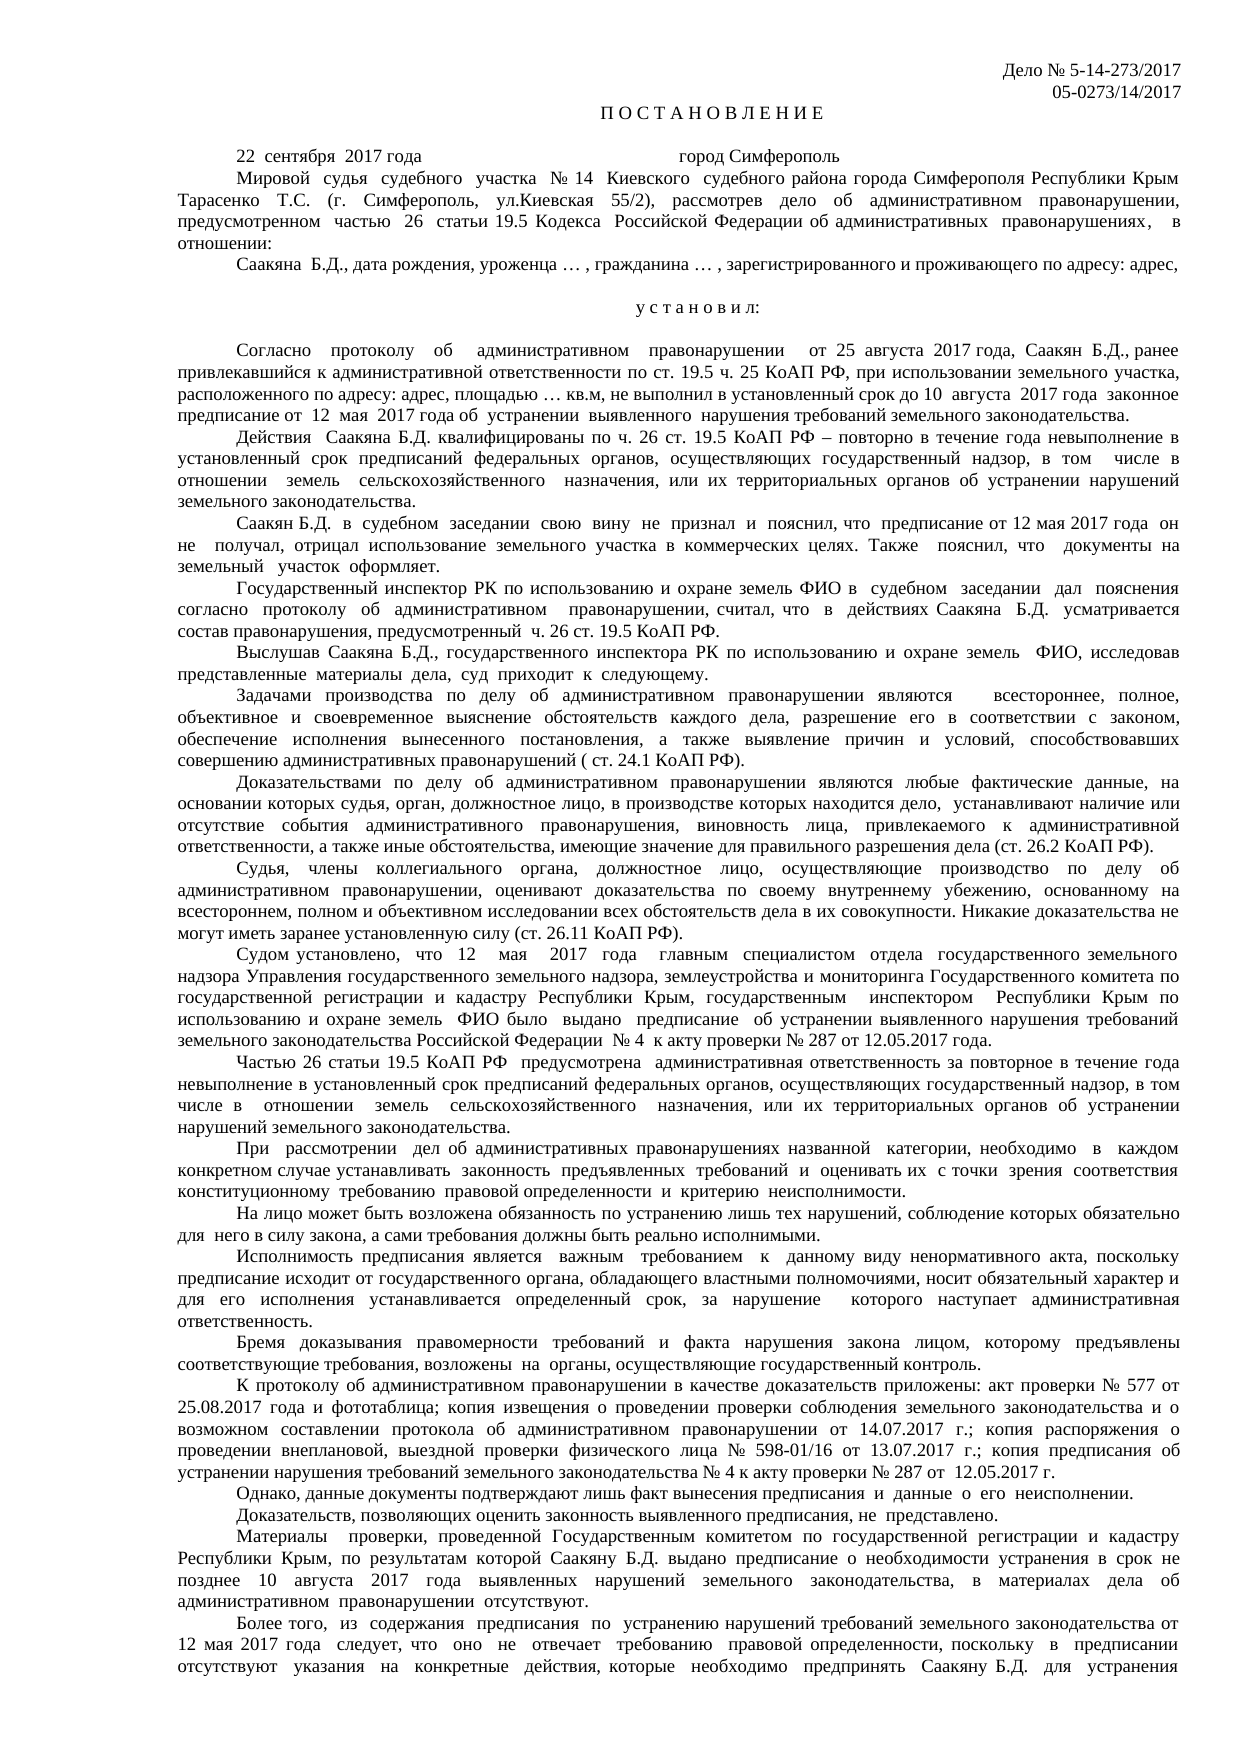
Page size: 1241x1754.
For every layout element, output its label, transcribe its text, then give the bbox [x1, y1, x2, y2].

text у с т а н о в и л: [118, 296, 1181, 318]
title Дело № 5-14-273/2017 [782, 59, 1181, 81]
text Доказательствами по делу об административном правонарушении являются любые фактические данные, на основании которых судья, орган, должностное лицо, в производстве которых находится дело, устанавливают наличие или отсутствие события административного правонарушения, виновность лица, привлекаемого к административной ответственности, а также иные обстоятельства, имеющие значение для правильного разрешения дела (ст. 26.2 КоАП РФ). [177, 771, 1181, 857]
text Судья, члены коллегиального органа, должностное лицо, осуществляющие производство по делу об административном правонарушении, оценивают доказательства по своему внутреннему убежению, основанному на всестороннем, полном и объективном исследовании всех обстоятельств дела в их совокупности. Никакие доказательства не могут иметь заранее установленную силу (ст. 26.11 КоАП РФ). [177, 857, 1181, 943]
text Бремя доказывания правомерности требований и факта нарушения закона лицом, которому предъявлены соответствующие требования, возложены на органы, осуществляющие государственный контроль. [177, 1331, 1181, 1374]
text Частью 26 статьи 19.5 КоАП РФ предусмотрена административная ответственность за повторное в течение года невыполнение в установленный срок предписаний федеральных органов, осуществляющих государственный надзор, в том числе в отношении земель сельскохозяйственного назначения, или их территориальных органов об устранении нарушений земельного законодательства. [177, 1051, 1181, 1137]
text Выслушав Саакяна Б.Д., государственного инспектора РК по использованию и охране земель ФИО, исследовав представленные материалы дела, суд приходит к следующему. [177, 641, 1181, 684]
text Доказательств, позволяющих оценить законность выявленного предписания, не представлено. [177, 1504, 1181, 1525]
text Однако, данные документы подтверждают лишь факт вынесения предписания и данные о его неисполнении. [177, 1482, 1181, 1504]
text Действия Саакяна Б.Д. квалифицированы по ч. 26 ст. 19.5 КоАП РФ – повторно в течение года невыполнение в установленный срок предписаний федеральных органов, осуществляющих государственный надзор, в том числе в отношении земель сельскохозяйственного назначения, или их территориальных органов об устранении нарушений земельного законодательства. [177, 426, 1181, 512]
text На лицо может быть возложена обязанность по устранению лишь тех нарушений, соблюдение которых обязательно для него в силу закона, а сами требования должны быть реально исполнимыми. [177, 1202, 1181, 1245]
text 22 сентября 2017 года город Симферополь [177, 145, 1181, 167]
title П О С Т А Н О В Л Е Н И Е [118, 102, 1181, 124]
text Государственный инспектор РК по использованию и охране земель ФИО в судебном заседании дал пояснения согласно протоколу об административном правонарушении, считал, что в действиях Саакяна Б.Д. усматривается состав правонарушения, предусмотренный ч. 26 ст. 19.5 КоАП РФ. [177, 577, 1181, 641]
text Задачами производства по делу об административном правонарушении являются всестороннее, полное, объективное и своевременное выяснение обстоятельств каждого дела, разрешение его в соответствии с законом, обеспечение исполнения вынесенного постановления, а также выявление причин и условий, способствовавших совершению административных правонарушений ( ст. 24.1 КоАП РФ). [177, 684, 1181, 771]
text Согласно протоколу об административном правонарушении от 25 августа 2017 года, Саакян Б.Д., ранее привлекавшийся к административной ответственности по ст. 19.5 ч. 25 КоАП РФ, при использовании земельного участка, расположенного по адресу: адрес, площадью … кв.м, не выполнил в установленный срок до 10 августа 2017 года законное предписание от 12 мая 2017 года об устранении выявленного нарушения требований земельного законодательства. [177, 339, 1181, 426]
text Судом установлено, что 12 мая 2017 года главным специалистом отдела государственного земельного надзора Управления государственного земельного надзора, землеустройства и мониторинга Государственного комитета по государственной регистрации и кадастру Республики Крым, государственным инспектором Республики Крым по использованию и охране земель ФИО было выдано предписание об устранении выявленного нарушения требований земельного законодательства Российской Федерации № 4 к акту проверки № 287 от 12.05.2017 года. [177, 943, 1181, 1051]
text При рассмотрении дел об административных правонарушениях названной категории, необходимо в каждом конкретном случае устанавливать законность предъявленных требований и оценивать их с точки зрения соответствия конституционному требованию правовой определенности и критерию неисполнимости. [177, 1137, 1181, 1202]
text Материалы проверки, проведенной Государственным комитетом по государственной регистрации и кадастру Республики Крым, по результатам которой Саакяну Б.Д. выдано предписание о необходимости устранения в срок не позднее 10 августа 2017 года выявленных нарушений земельного законодательства, в материалах дела об административном правонарушении отсутствуют. [177, 1525, 1181, 1612]
text Исполнимость предписания является важным требованием к данному виду ненормативного акта, поскольку предписание исходит от государственного органа, обладающего властными полномочиями, носит обязательный характер и для его исполнения устанавливается определенный срок, за нарушение которого наступает административная ответственность. [177, 1245, 1181, 1331]
title 05-0273/14/2017 [118, 81, 1181, 102]
text Мировой судья судебного участка № 14 Киевского судебного района города Симферополя Республики Крым Тарасенко Т.С. (г. Симферополь, ул.Киевская 55/2), рассмотрев дело об административном правонарушении, предусмотренном частью 26 статьи 19.5 Кодекса Российской Федерации об административных правонарушениях, в отношении: [177, 167, 1181, 253]
text К протоколу об административном правонарушении в качестве доказательств приложены: акт проверки № 577 от 25.08.2017 года и фототаблица; копия извещения о проведении проверки соблюдения земельного законодательства и о возможном составлении протокола об административном правонарушении от 14.07.2017 г.; копия распоряжения о проведении внеплановой, выездной проверки физического лица № 598-01/16 от 13.07.2017 г.; копия предписания об устранении нарушения требований земельного законодательства № 4 к акту проверки № 287 от 12.05.2017 г. [177, 1374, 1181, 1482]
text Саакян Б.Д. в судебном заседании свою вину не признал и пояснил, что предписание от 12 мая 2017 года он не получал, отрицал использование земельного участка в коммерческих целях. Также пояснил, что документы на земельный участок оформляет. [177, 512, 1181, 577]
text Cаакяна Б.Д., дата рождения, уроженца … , гражданина … , зарегистрированного и проживающего по адресу: адрес, [177, 253, 1181, 275]
